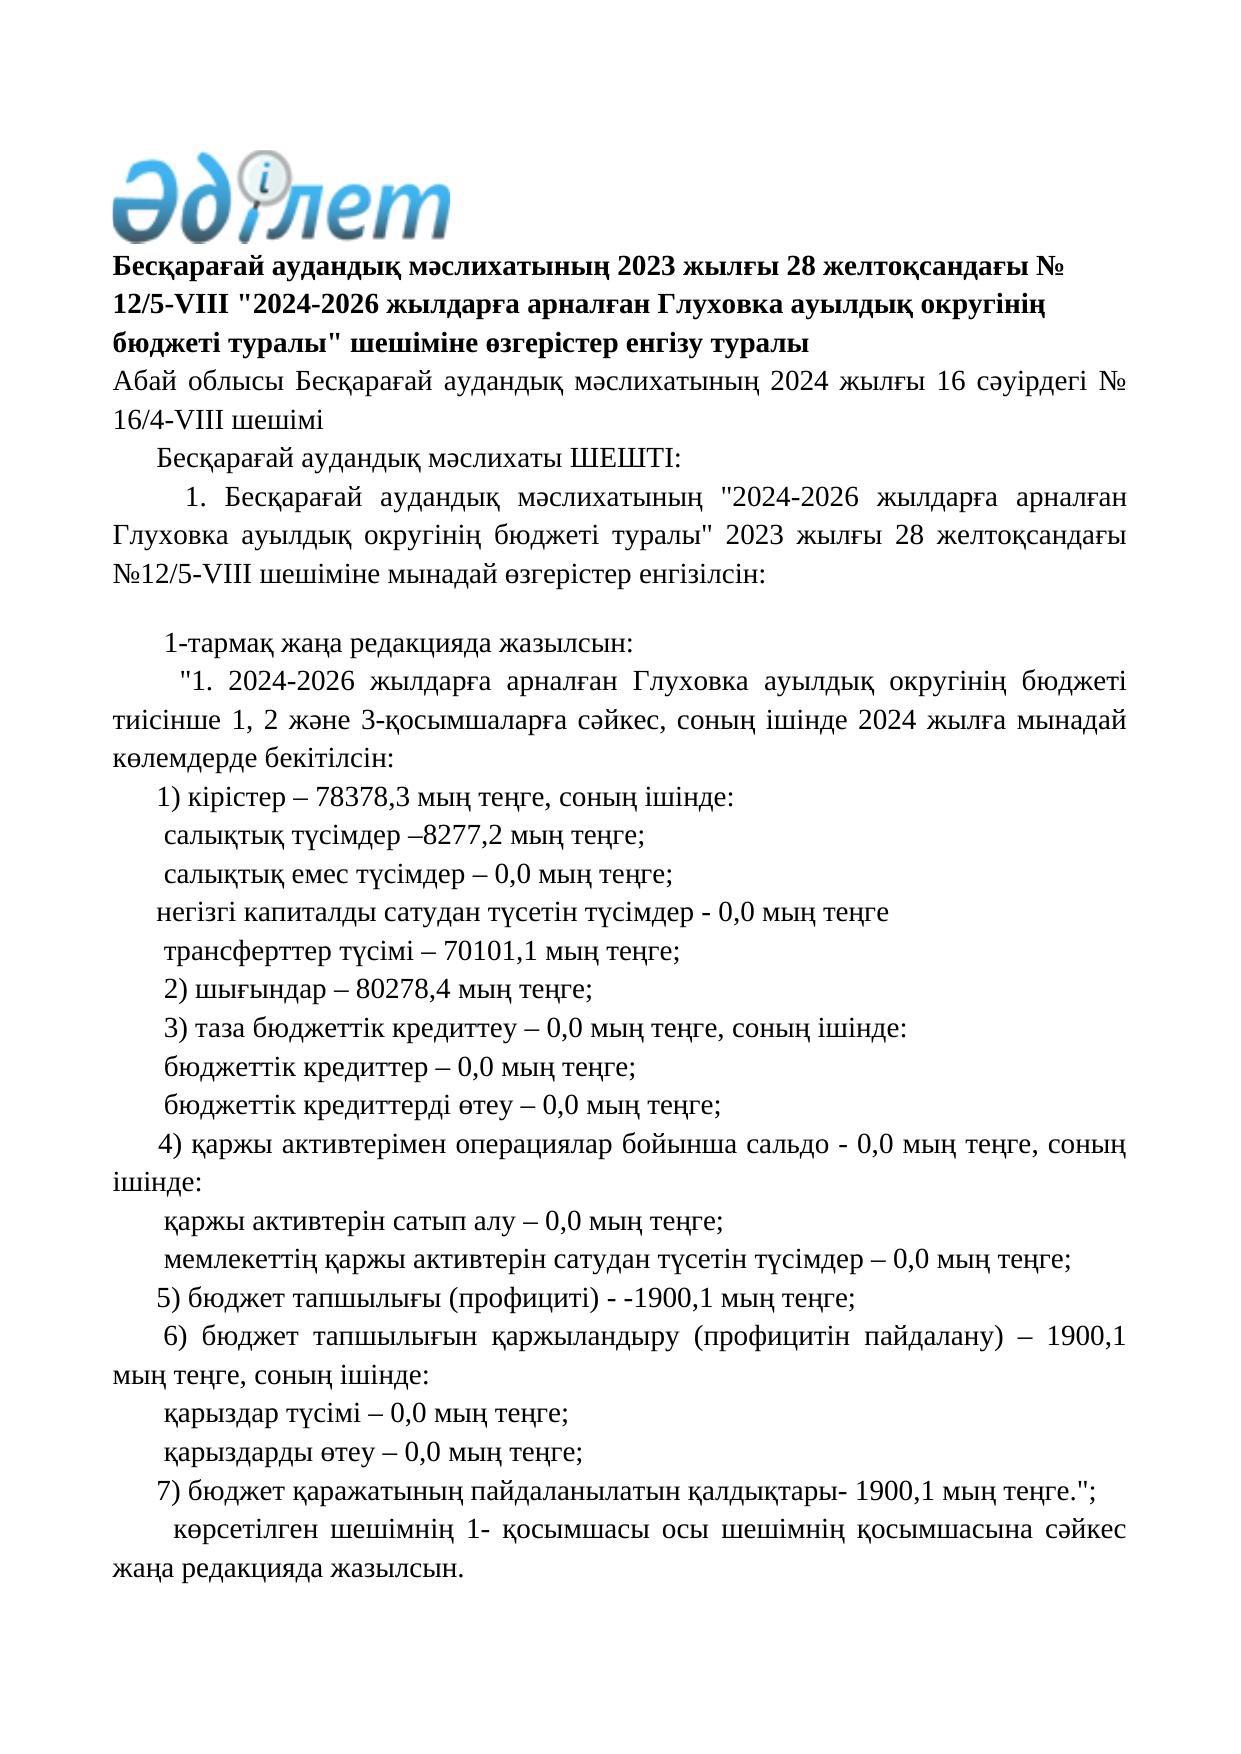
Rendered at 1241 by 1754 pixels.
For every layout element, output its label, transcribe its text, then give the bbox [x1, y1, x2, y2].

text 1) кірістер – 78378,3 мың теңге, соның ішінде: [112, 779, 1128, 812]
text салықтық түсімдер –8277,2 мың теңге; [112, 817, 1128, 851]
text 4) қаржы активтерімен операциялар бойынша сальдо - 0,0 мың теңге, соның ішінде: [112, 1126, 1128, 1198]
text қарыздар түсімі – 0,0 мың теңге; [112, 1396, 1128, 1429]
text 2) шығындар – 80278,4 мың теңге; [112, 972, 1128, 1005]
text "1. 2024-2026 жылдарға арналған Глуховка ауылдық округінің бюджеті тиісінше 1, 2 және 3-қосымшаларға сәйкес, соның ішінде 2024 жылға мынадай көлемдерде бекітілсін: [112, 663, 1128, 774]
text қарыздарды өтеу – 0,0 мың теңге; [112, 1434, 1128, 1468]
text Бесқарағай аудандық мәслихаты ШЕШТІ: [112, 440, 1128, 474]
text негізгі капиталды сатудан түсетін түсімдер - 0,0 мың теңге [112, 894, 1128, 928]
text қаржы активтерін сатып алу – 0,0 мың теңге; [112, 1203, 1128, 1236]
text 6) бюджет тапшылығын қаржыландыру (профицитін пайдалану) – 1900,1 мың теңге, соның ішінде: [112, 1318, 1128, 1391]
text 7) бюджет қаражатының пайдаланылатын қалдықтары- 1900,1 мың теңге."; [112, 1473, 1128, 1506]
text 5) бюджет тапшылығы (профициті) - -1900,1 мың теңге; [112, 1280, 1128, 1313]
text трансферттер түсімі – 70101,1 мың теңге; [112, 933, 1128, 967]
text 3) таза бюджеттік кредиттеу – 0,0 мың теңге, соның ішінде: [112, 1010, 1128, 1044]
text 1. Бесқарағай аудандық мәслихатының "2024-2026 жылдарға арналған Глуховка ауылдық округінің бюджеті туралы" 2023 жылғы 28 желтоқсандағы №12/5-VІІI шешіміне мынадай өзгерістер енгізілсін: [112, 479, 1128, 589]
text Бесқарағай аудандық мәслихатының 2023 жылғы 28 желтоқсандағы № 12/5-VІII "2024-2026 жылдарға арналған Глуховка ауылдық округінің бюджеті туралы" шешіміне өзгерістер енгізу туралы [112, 248, 1128, 358]
text 1-тармақ жаңа редакцияда жазылсын: [112, 625, 1128, 658]
text салықтық емес түсімдер – 0,0 мың теңге; [112, 856, 1128, 889]
text мемлекеттің қаржы активтерін сатудан түсетін түсімдер – 0,0 мың теңге; [112, 1241, 1128, 1275]
picture [112, 150, 451, 244]
text Абай облысы Бесқарағай аудандық мәслихатының 2024 жылғы 16 сәуірдегі № 16/4-VIII шешімі [112, 363, 1128, 435]
text көрсетілген шешімнің 1- қосымшасы осы шешімнің қосымшасына сәйкес жаңа редакцияда жазылсын. [112, 1511, 1128, 1583]
text бюджеттік кредиттерді өтеу – 0,0 мың теңге; [112, 1087, 1128, 1121]
text бюджеттік кредиттер – 0,0 мың теңге; [112, 1049, 1128, 1082]
